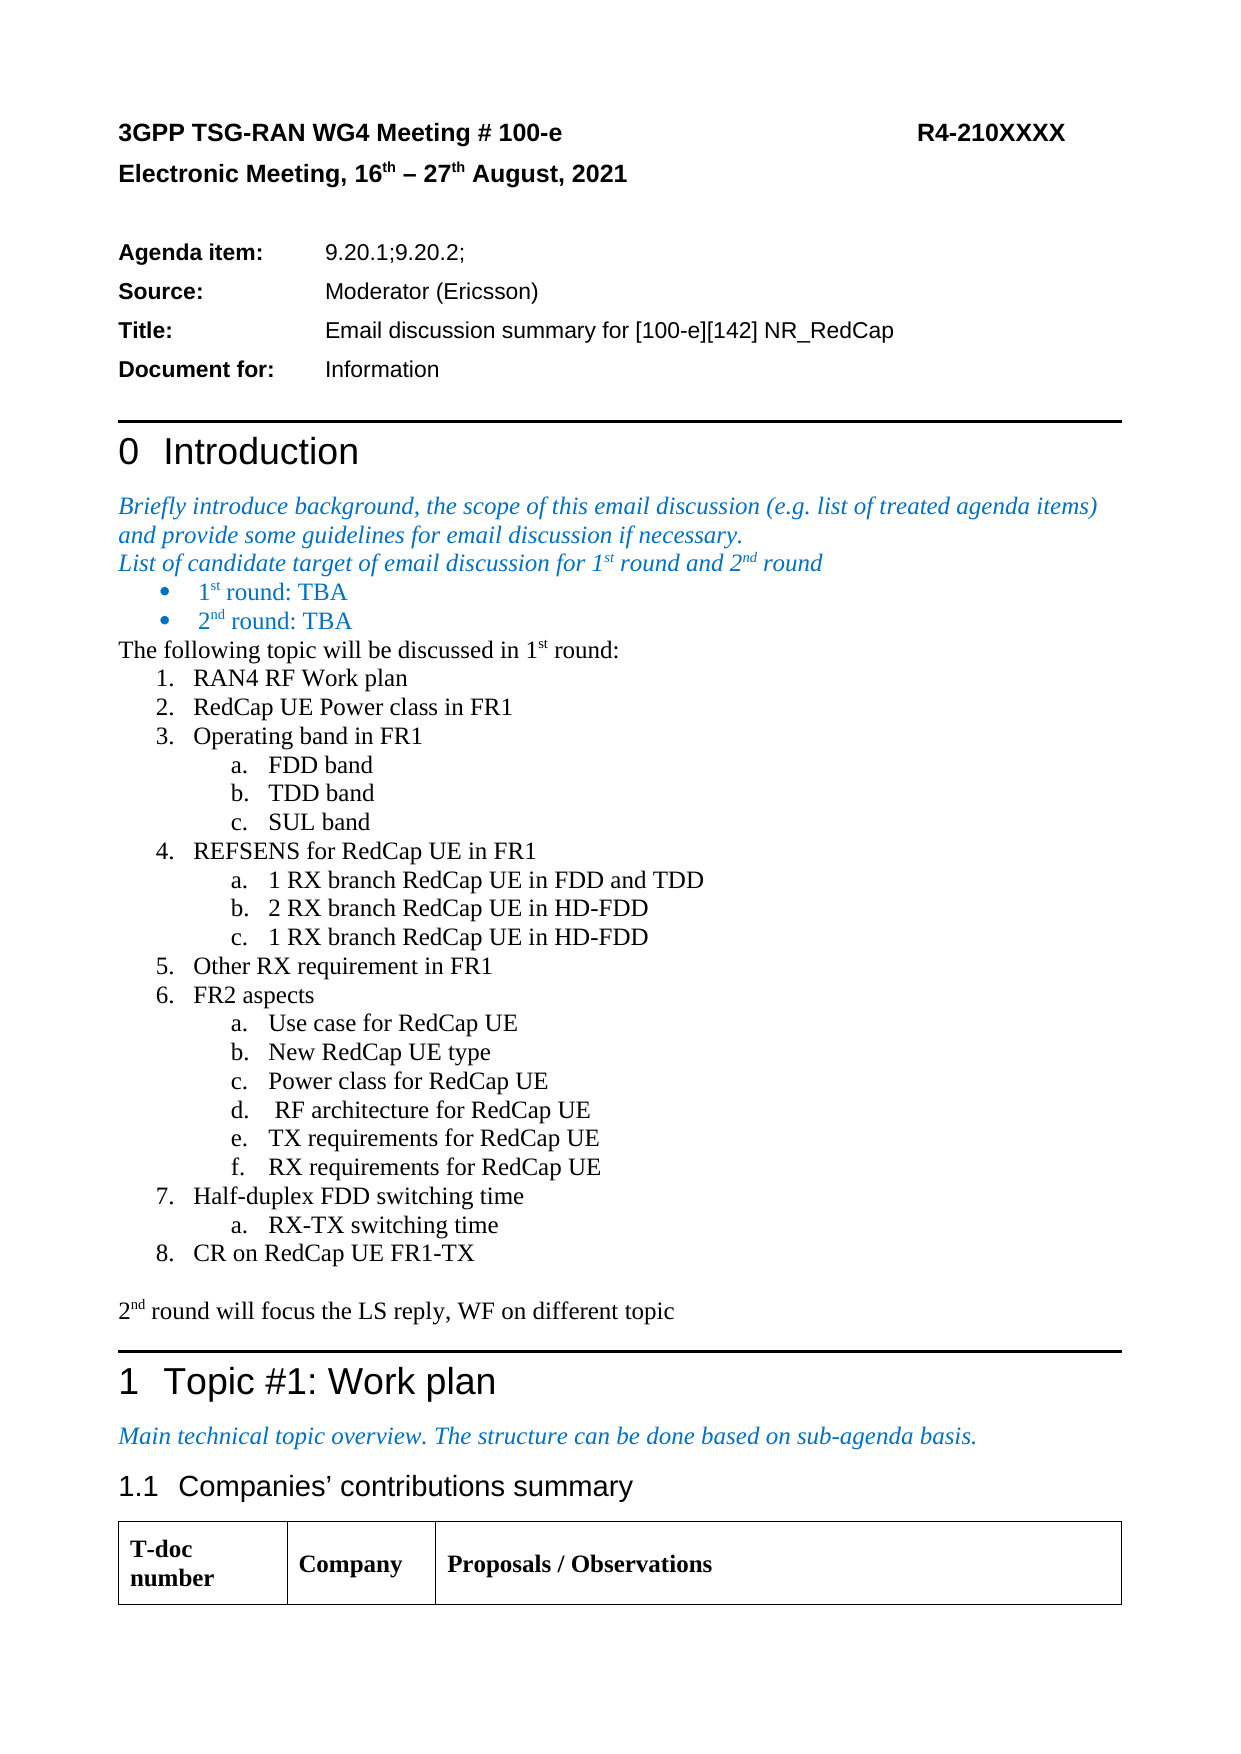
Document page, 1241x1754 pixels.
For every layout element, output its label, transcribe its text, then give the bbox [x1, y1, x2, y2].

text 2nd round will focus the LS reply, WF on different topic [118, 1296, 1122, 1325]
subtitle Introduction [118, 423, 1122, 472]
list Use case for RedCap UE [231, 1008, 1122, 1037]
subtitle Topic #1: Work plan [118, 1353, 1122, 1402]
text List of candidate target of email discussion for 1st round and 2nd round [118, 548, 1122, 577]
table_header Company [288, 1522, 435, 1604]
list 1st round: TBA [160, 577, 1122, 606]
list RX requirements for RedCap UE [231, 1152, 1122, 1181]
list 2 RX branch RedCap UE in HD-FDD [231, 893, 1122, 922]
list 1 RX branch RedCap UE in FDD and TDD [231, 865, 1122, 893]
list RedCap UE Power class in FR1 [156, 692, 1122, 721]
table_header T-doc number [119, 1522, 287, 1604]
list FDD band [231, 750, 1122, 778]
table_header Proposals / Observations [436, 1522, 1121, 1604]
list SUL band [231, 807, 1122, 836]
list Operating band in FR1 [156, 721, 1122, 750]
list RX-TX switching time [231, 1210, 1122, 1238]
list RAN4 RF Work plan [156, 663, 1122, 692]
list TDD band [231, 778, 1122, 807]
list 2nd round: TBA [160, 606, 1122, 635]
list CR on RedCap UE FR1-TX [156, 1238, 1122, 1267]
text The following topic will be discussed in 1st round: [118, 635, 1122, 663]
list RF architecture for RedCap UE [231, 1095, 1122, 1123]
text 3GPP TSG-RAN WG4 Meeting # 100-e R4-210XXXX [118, 118, 1122, 147]
text Title: Email discussion summary for [100-e][142] NR_RedCap [118, 317, 1122, 343]
list Half-duplex FDD switching time [156, 1181, 1122, 1210]
list 1 RX branch RedCap UE in HD-FDD [231, 922, 1122, 951]
text Document for: Information [118, 356, 1122, 382]
list New RedCap UE type [231, 1037, 1122, 1066]
list Other RX requirement in FR1 [156, 951, 1122, 980]
text Electronic Meeting, 16th – 27th August, 2021 [118, 159, 1122, 188]
list REFSENS for RedCap UE in FR1 [156, 836, 1122, 865]
text Main technical topic overview. The structure can be done based on sub-agenda basis. [118, 1421, 1122, 1450]
subtitle Companies’ contributions summary [118, 1468, 1122, 1502]
text Source: Moderator (Ericsson) [118, 278, 1122, 304]
list TX requirements for RedCap UE [231, 1123, 1122, 1152]
text Agenda item: 9.20.1;9.20.2; [118, 239, 1122, 266]
text Briefly introduce background, the scope of this email discussion (e.g. list of treated agenda items) and provide some guidelines for email discussion if necessary. [118, 491, 1122, 548]
list Power class for RedCap UE [231, 1066, 1122, 1095]
list FR2 aspects [156, 980, 1122, 1008]
